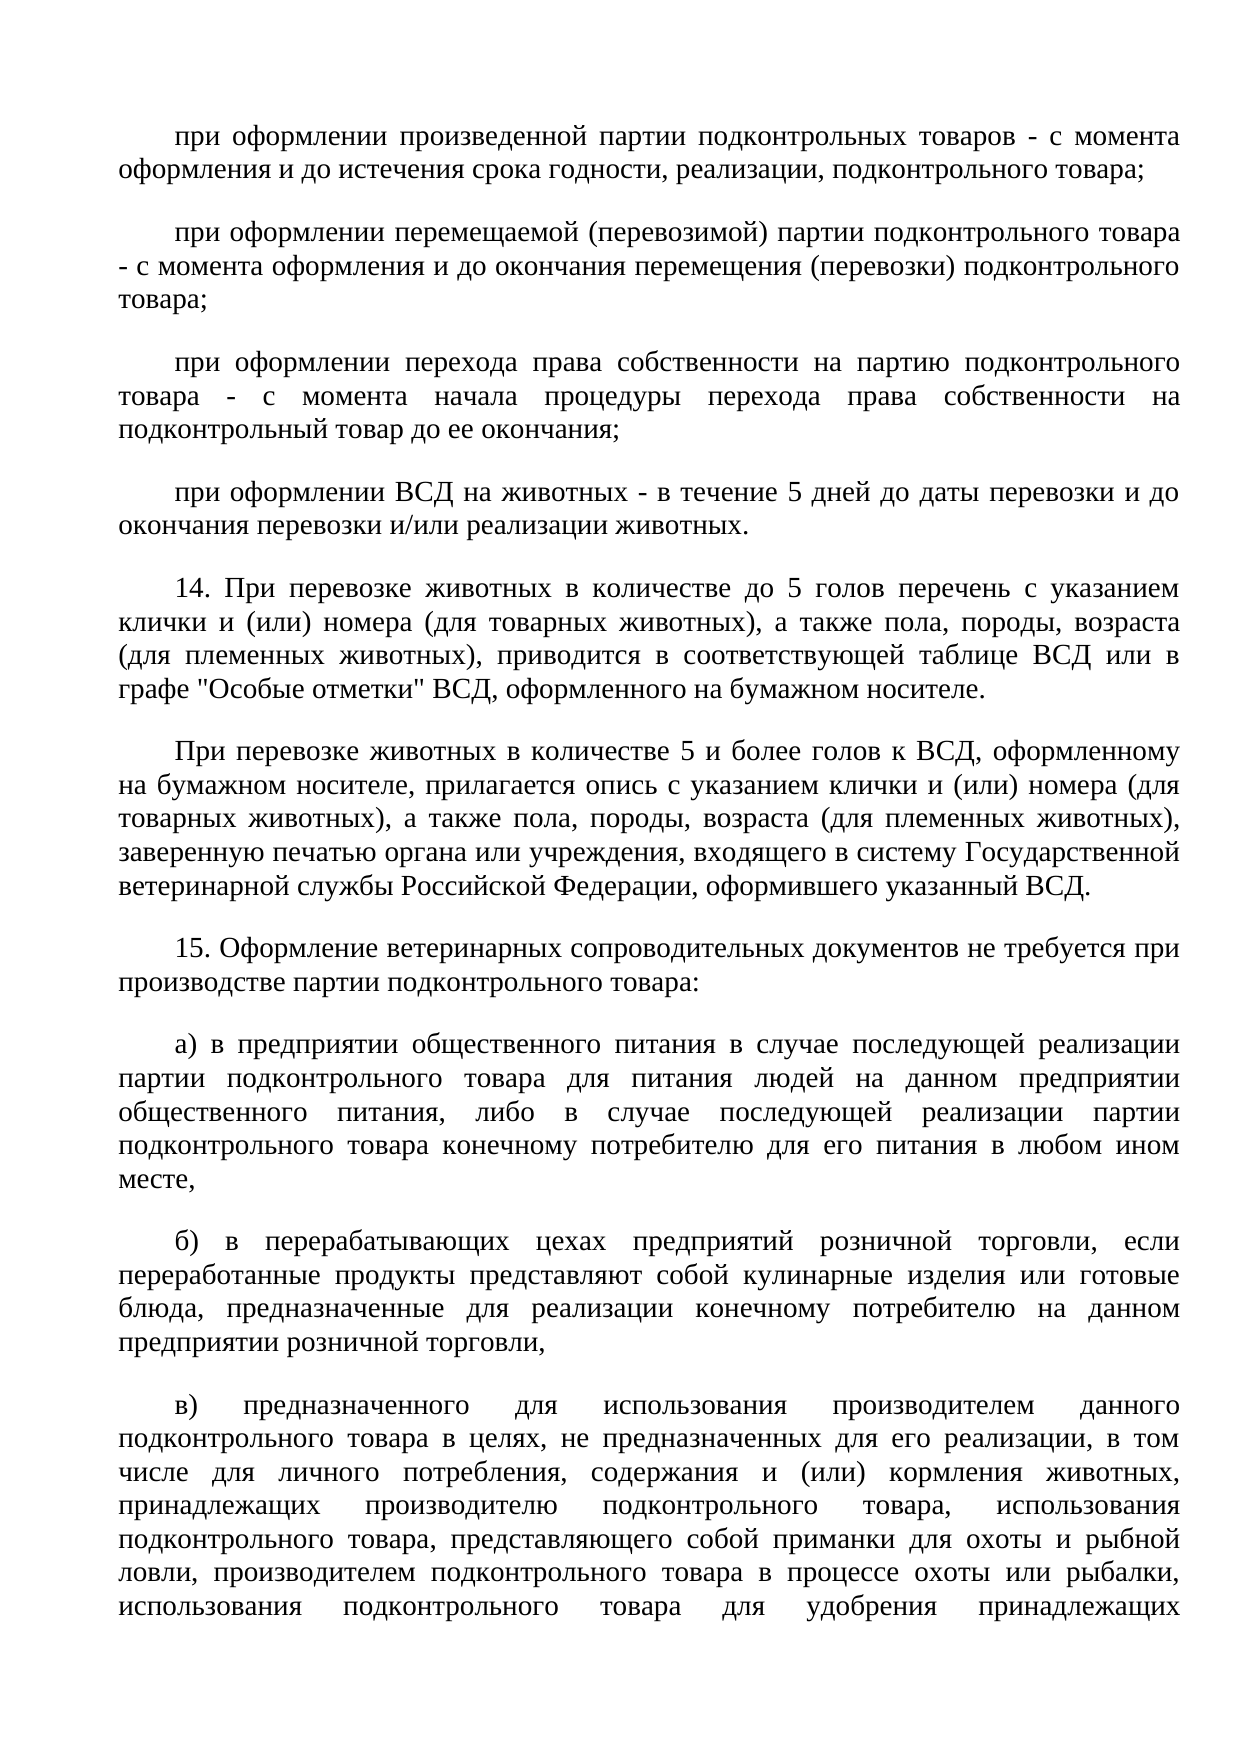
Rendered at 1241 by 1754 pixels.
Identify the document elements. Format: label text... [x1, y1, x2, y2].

text При перевозке животных в количестве 5 и более голов к ВСД, оформленному на бумажном носителе, прилагается опись с указанием клички и (или) номера (для товарных животных), а также пола, породы, возраста (для племенных животных), заверенную печатью органа или учреждения, входящего в систему Государственной ветеринарной службы Российской Федерации, оформившего указанный ВСД. [118, 733, 1181, 901]
text при оформлении перехода права собственности на партию подконтрольного товара - с момента начала процедуры перехода права собственности на подконтрольный товар до ее окончания; [118, 344, 1181, 445]
text 15. Оформление ветеринарных сопроводительных документов не требуется при производстве партии подконтрольного товара: [118, 930, 1181, 997]
text а) в предприятии общественного питания в случае последующей реализации партии подконтрольного товара для питания людей на данном предприятии общественного питания, либо в случае последующей реализации партии подконтрольного товара конечному потребителю для его питания в любом ином месте, [118, 1027, 1181, 1194]
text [118, 1387, 1181, 1622]
text при оформлении произведенной партии подконтрольных товаров - с момента оформления и до истечения срока годности, реализации, подконтрольного товара; [118, 118, 1181, 185]
text при оформлении перемещаемой (перевозимой) партии подконтрольного товара - с момента оформления и до окончания перемещения (перевозки) подконтрольного товара; [118, 214, 1181, 315]
text при оформлении ВСД на животных - в течение 5 дней до даты перевозки и до окончания перевозки и/или реализации животных. [118, 474, 1181, 541]
text 14. При перевозке животных в количестве до 5 голов перечень с указанием клички и (или) номера (для товарных животных), а также пола, породы, возраста (для племенных животных), приводится в соответствующей таблице ВСД или в графе "Особые отметки" ВСД, оформленного на бумажном носителе. [118, 570, 1181, 704]
text б) в перерабатывающих цехах предприятий розничной торговли, если переработанные продукты представляют собой кулинарные изделия или готовые блюда, предназначенные для реализации конечному потребителю на данном предприятии розничной торговли, [118, 1223, 1181, 1358]
